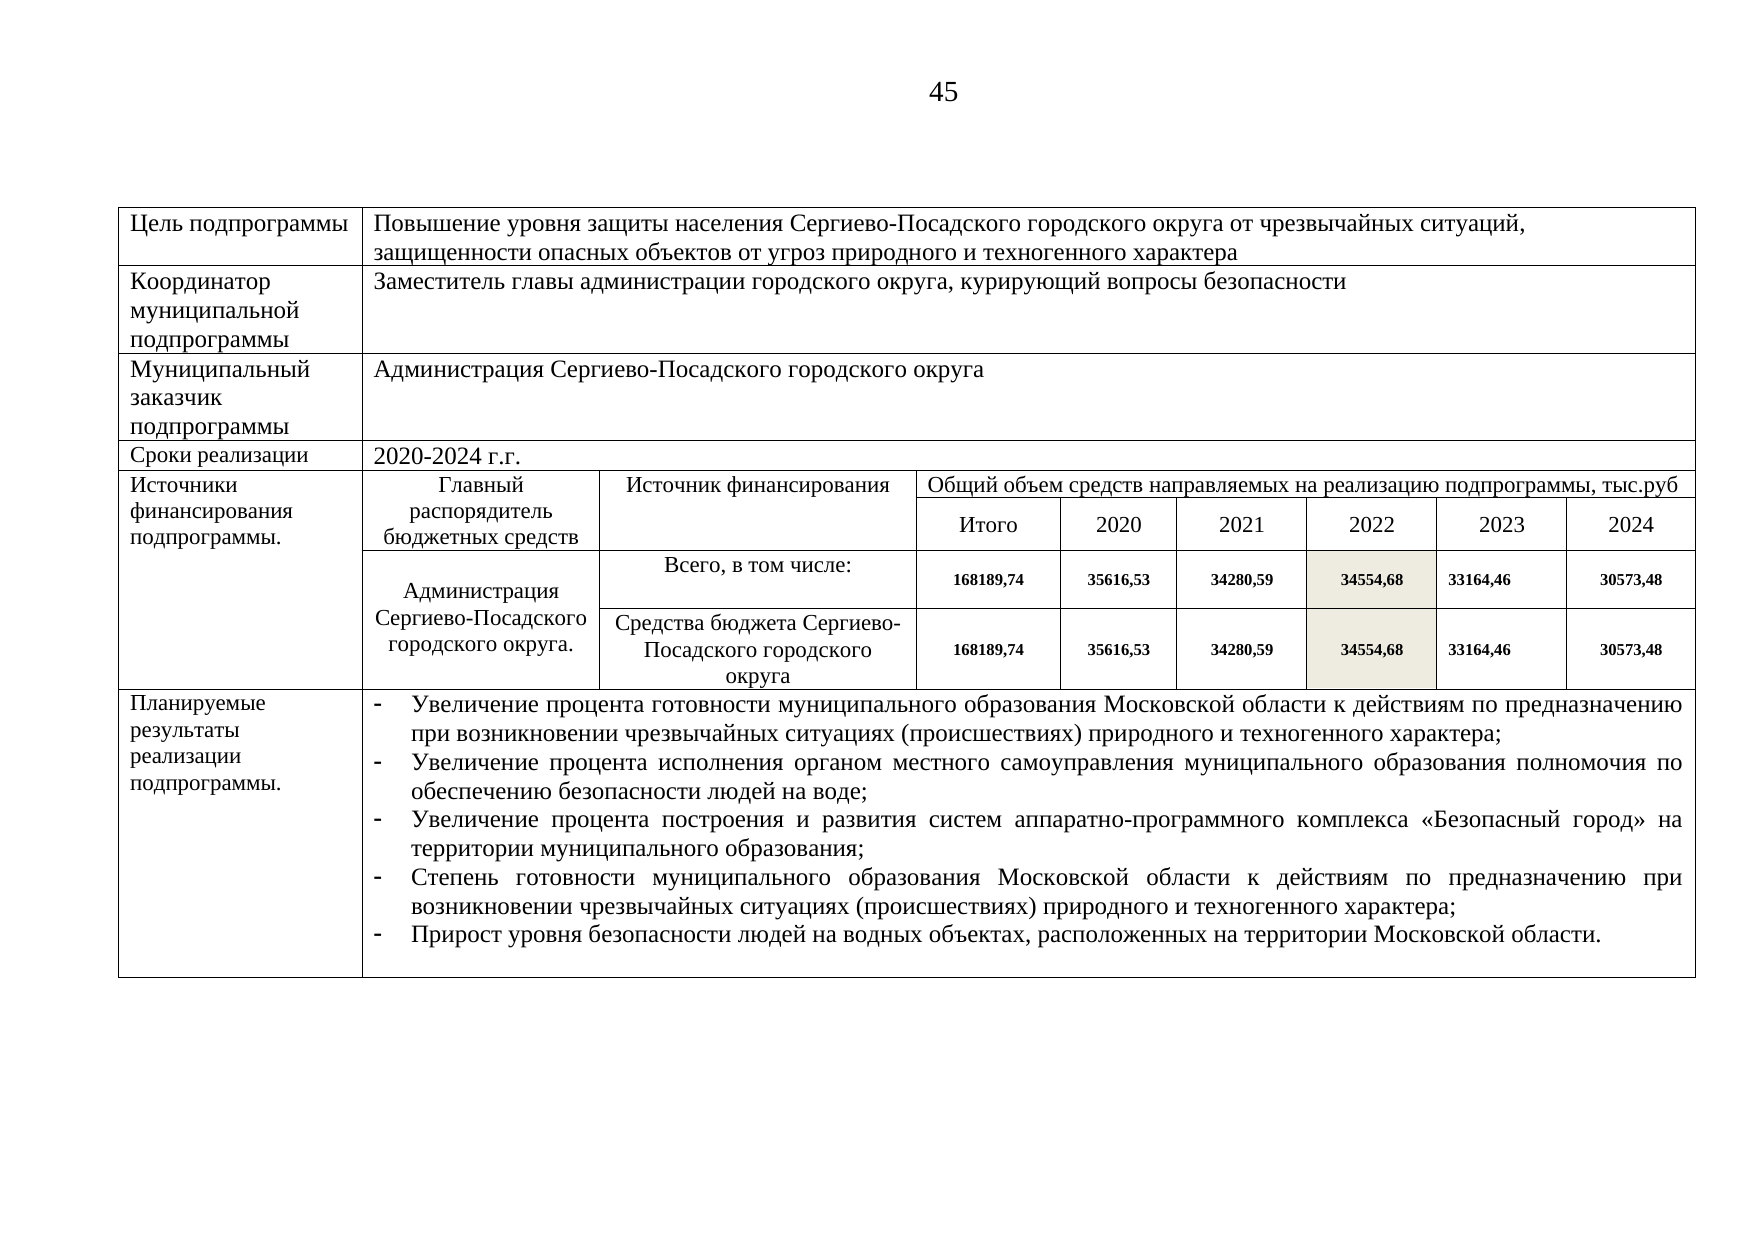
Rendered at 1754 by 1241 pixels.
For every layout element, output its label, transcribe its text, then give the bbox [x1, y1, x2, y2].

table_cell 33164,46 [1437, 609, 1566, 688]
table_cell 2024 [1567, 498, 1695, 550]
table_cell 30573,48 [1567, 551, 1695, 608]
table_cell Администрация Сергиево-Посадского городского округа [363, 354, 1695, 440]
table_cell Всего, в том числе: [600, 551, 916, 608]
table_cell Источники финансирования подпрограммы. [119, 471, 362, 688]
table_cell 33164,46 [1437, 551, 1566, 608]
table_cell 2020 [1061, 498, 1176, 550]
table_cell 2021 [1177, 498, 1306, 550]
table_cell Заместитель главы администрации городского округа, курирующий вопросы безопасности [363, 266, 1695, 353]
table_cell 2023 [1437, 498, 1566, 550]
table_cell 168189,74 [917, 551, 1060, 608]
table_cell 30573,48 [1567, 609, 1695, 688]
table_header Повышение уровня защиты населения Сергиево-Посадского городского округа от чрезвычайных ситуаций, защищенности опасных объектов от угроз природного и техногенного характера [363, 208, 1695, 265]
table_cell Общий объем средств направляемых на реализацию подпрограммы, тыс.руб [917, 471, 1695, 497]
table_cell 34554,68 [1307, 551, 1436, 608]
table_cell 168189,74 [917, 609, 1060, 688]
table_cell Координатор муниципальной подпрограммы [119, 266, 362, 353]
table_cell Источник финансирования [600, 471, 916, 550]
table_cell Муниципальный заказчик подпрограммы [119, 354, 362, 440]
table_cell 35616,53 [1061, 609, 1176, 688]
table_cell 2022 [1307, 498, 1436, 550]
table_header Цель подпрограммы [119, 208, 362, 265]
table_cell 34280,59 [1177, 551, 1306, 608]
table_cell Средства бюджета Сергиево-Посадского городского округа [600, 609, 916, 688]
table_cell Увеличение процента готовности муниципального образования Московской области к действиям по предназначению при возникновении чрезвычайных ситуациях (происшествиях) природного и техногенного характера; Увеличение процента исполнения органом местного самоуправления муниципального образования полномочия по обеспечению безопасности людей на воде; Увеличение процента построения и развития систем аппаратно-программного комплекса «Безопасный город» на территории муниципального образования; Степень готовности муниципального образования Московской области к действиям по предназначению при возникновении чрезвычайных ситуациях (происшествиях) природного и техногенного характера; Прирост уровня безопасности людей на водных объектах, расположенных на территории Московской области. [363, 690, 1695, 977]
table_cell 34554,68 [1307, 609, 1436, 688]
table_cell Итого [917, 498, 1060, 550]
table_cell Главный распорядитель бюджетных средств [363, 471, 599, 550]
table_cell 2020-2024 г.г. [363, 441, 1695, 470]
table_cell Администрация Сергиево-Посадского городского округа. [363, 551, 599, 688]
table_cell Сроки реализации [119, 441, 362, 470]
table_cell 34280,59 [1177, 609, 1306, 688]
table_cell Планируемые результаты реализации подпрограммы. [119, 690, 362, 977]
table_cell 35616,53 [1061, 551, 1176, 608]
